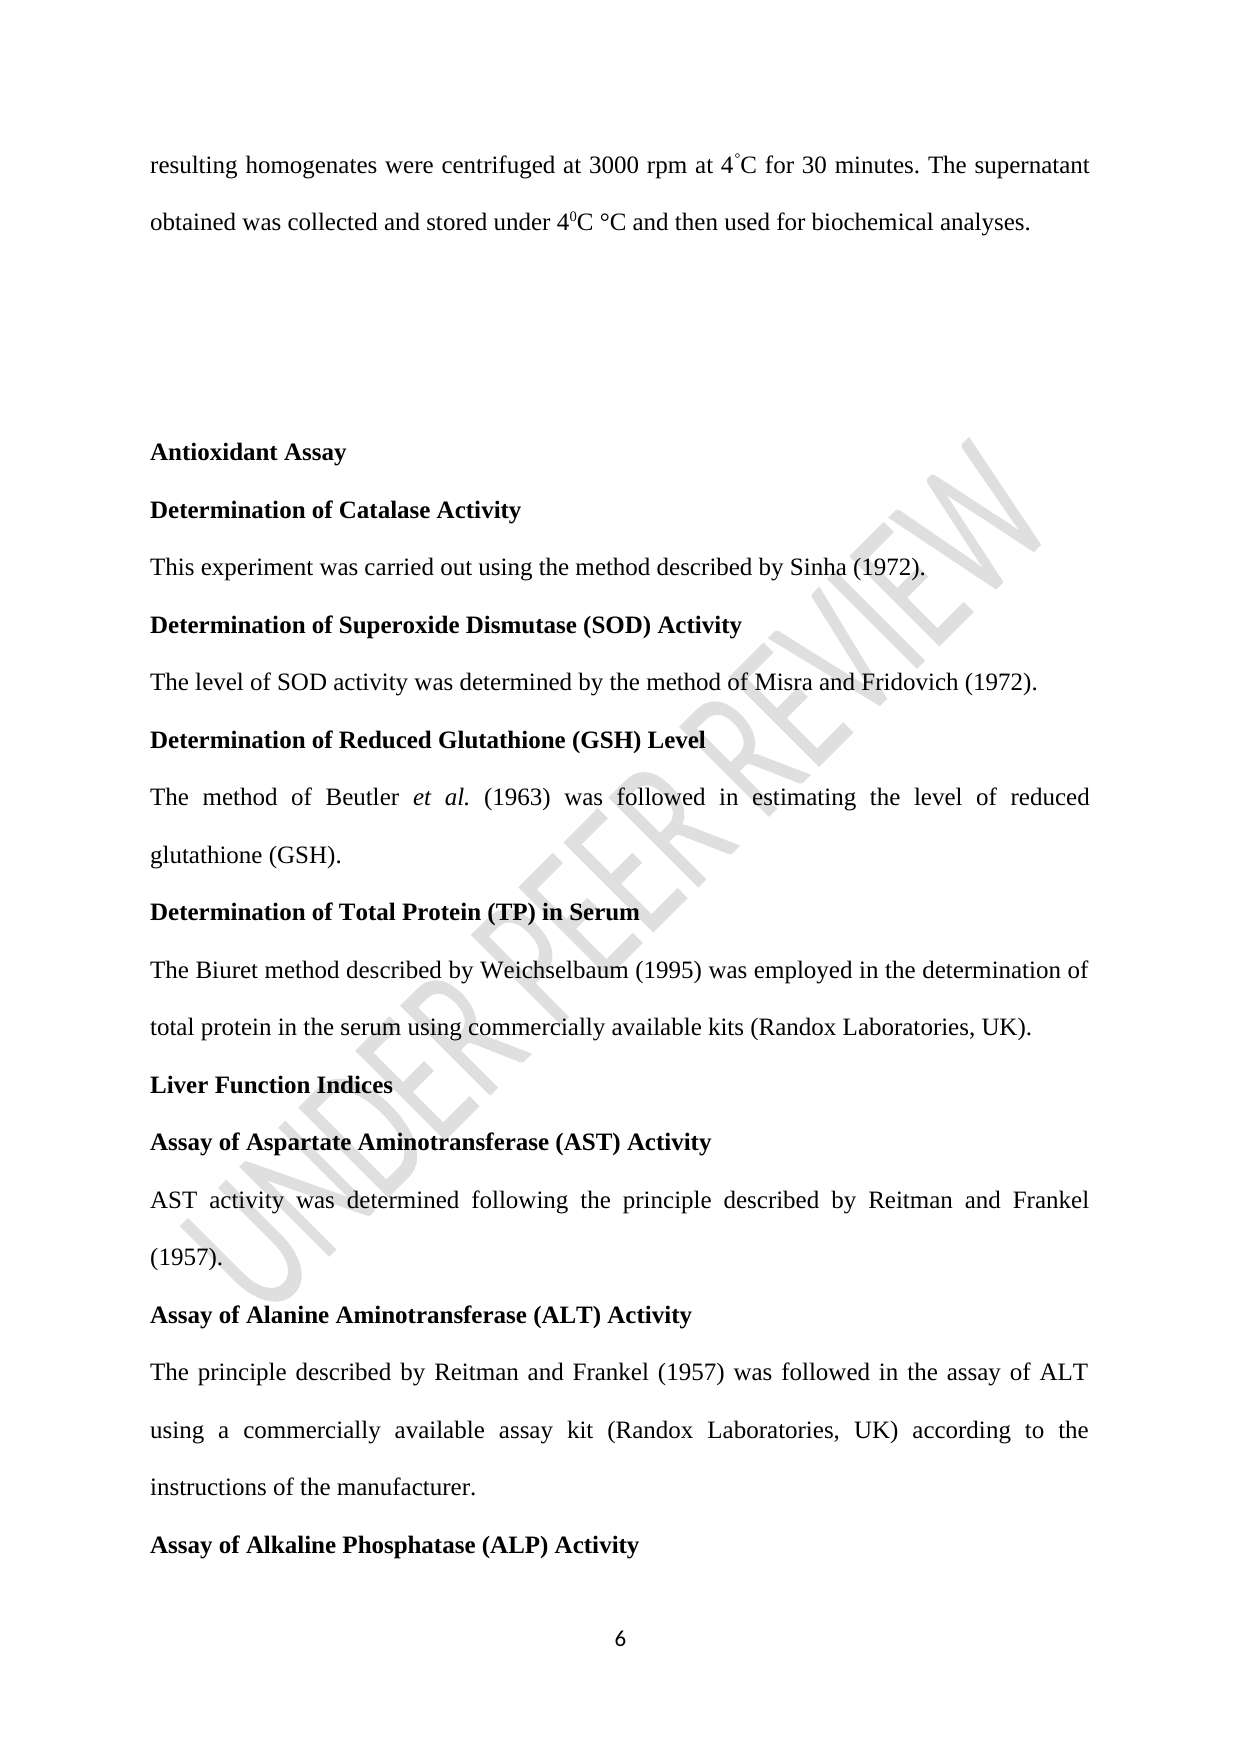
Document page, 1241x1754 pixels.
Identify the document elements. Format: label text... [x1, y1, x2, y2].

text The Biuret method described by Weichselbaum (1995) was employed in the determination of total protein in the serum using commercially available kits (Randox Laboratories, UK). [150, 955, 1090, 1041]
text Determination of Superoxide Dismutase (SOD) Activity [150, 610, 1090, 639]
text Assay of Alanine Aminotransferase (ALT) Activity [150, 1300, 1090, 1329]
text The principle described by Reitman and Frankel (1957) was followed in the assay of ALT using a commercially available assay kit (Randox Laboratories, UK) according to the instructions of the manufacturer. [150, 1357, 1090, 1501]
text Antioxidant Assay [150, 437, 1090, 466]
text The level of SOD activity was determined by the method of Misra and Fridovich (1972). [150, 667, 1090, 696]
text Liver Function Indices [150, 1070, 1090, 1099]
text The method of Beutler et al. (1963) was followed in estimating the level of reduced glutathione (GSH). [150, 782, 1090, 869]
text Determination of Total Protein (TP) in Serum [150, 897, 1090, 926]
text Assay of Aspartate Aminotransferase (AST) Activity [150, 1127, 1090, 1156]
text Assay of Alkaline Phosphatase (ALP) Activity [150, 1530, 1090, 1559]
text AST activity was determined following the principle described by Reitman and Frankel (1957). [150, 1185, 1090, 1271]
text This experiment was carried out using the method described by Sinha (1972). [150, 552, 1090, 581]
text Determination of Reduced Glutathione (GSH) Level [150, 725, 1090, 754]
text Determination of Catalase Activity [150, 495, 1090, 524]
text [150, 150, 1090, 236]
